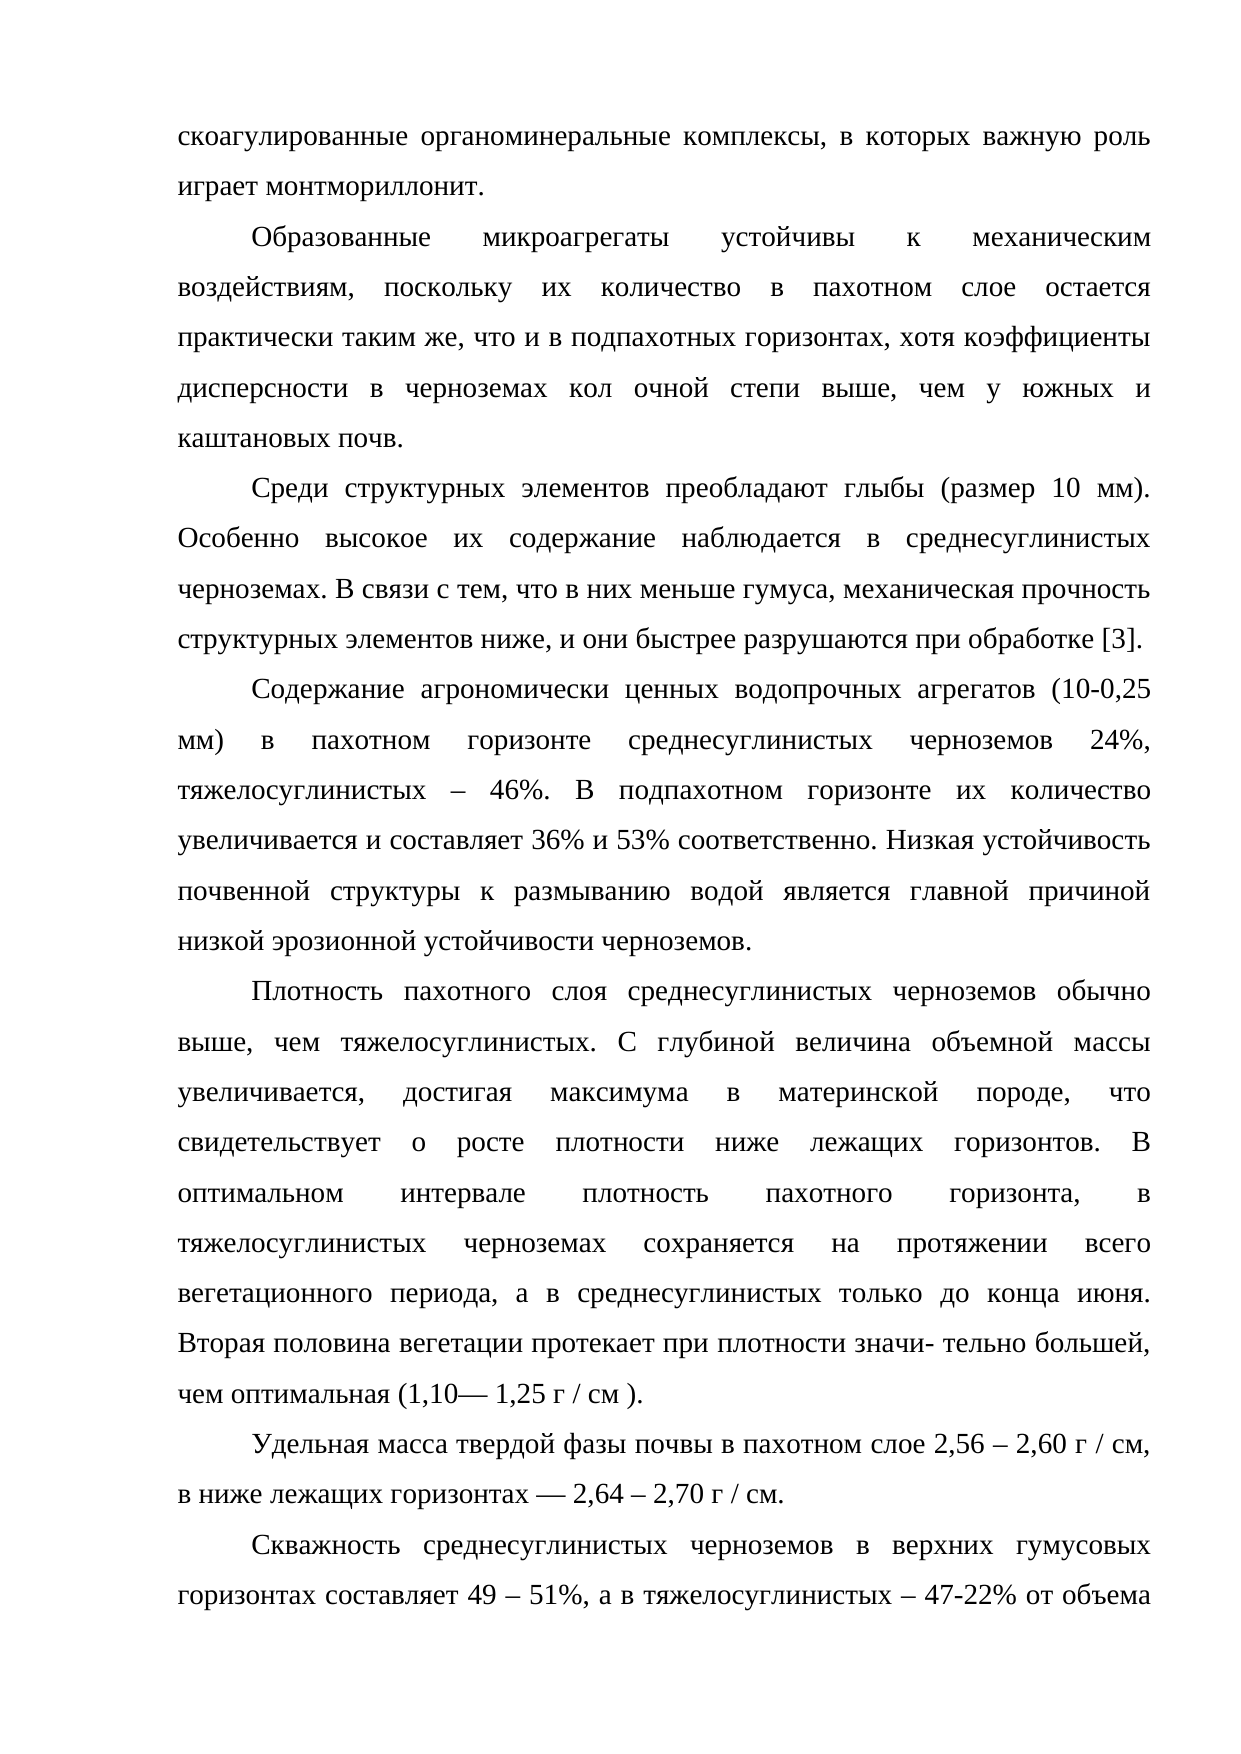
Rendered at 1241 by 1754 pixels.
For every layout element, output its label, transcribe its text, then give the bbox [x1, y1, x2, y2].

text Среди структурных элементов преобладают глыбы (размер 10 мм). Особенно высокое их содержание наблюдается в среднесуглинистых черноземах. В связи с тем, что в них меньше гумуса, механическая прочность структурных элементов ниже, и они быстрее разрушаются при обработке [3]. [177, 470, 1152, 655]
text Удельная масса твердой фазы почвы в пахотном слое 2,56 – 2,60 г / см, в ниже лежащих горизонтах — 2,64 – 2,70 г / см. [177, 1426, 1152, 1510]
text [177, 118, 1152, 202]
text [177, 1527, 1152, 1611]
text Образованные микроагрегаты устойчивы к механическим воздействиям, поскольку их количество в пахотном слое остается практически таким же, что и в подпахотных горизонтах, хотя коэффициенты дисперсности в черноземах кол очной степи выше, чем у южных и каштановых почв. [177, 219, 1152, 453]
text Содержание агрономически ценных водопрочных агрегатов (10-0,25 мм) в пахотном горизонте среднесуглинистых черноземов 24%, тяжелосуглинистых – 46%. В подпахотном горизонте их количество увеличивается и составляет 36% и 53% соответственно. Низкая устойчивость почвенной структуры к размыванию водой является главной причиной низкой эрозионной устойчивости черноземов. [177, 672, 1152, 957]
text Плотность пахотного слоя среднесуглинистых черноземов обычно выше, чем тяжелосуглинистых. С глубиной величина объемной массы увеличивается, достигая максимума в материнской породе, что свидетельствует о росте плотности ниже лежащих горизонтов. В оптимальном интервале плотность пахотного горизонта, в тяжелосуглинистых черноземах сохраняется на протяжении всего вегетационного периода, а в среднесуглинистых только до конца июня. Вторая половина вегетации протекает при плотности значи- тельно большей, чем оптимальная (1,10— 1,25 г / см ). [177, 973, 1152, 1409]
